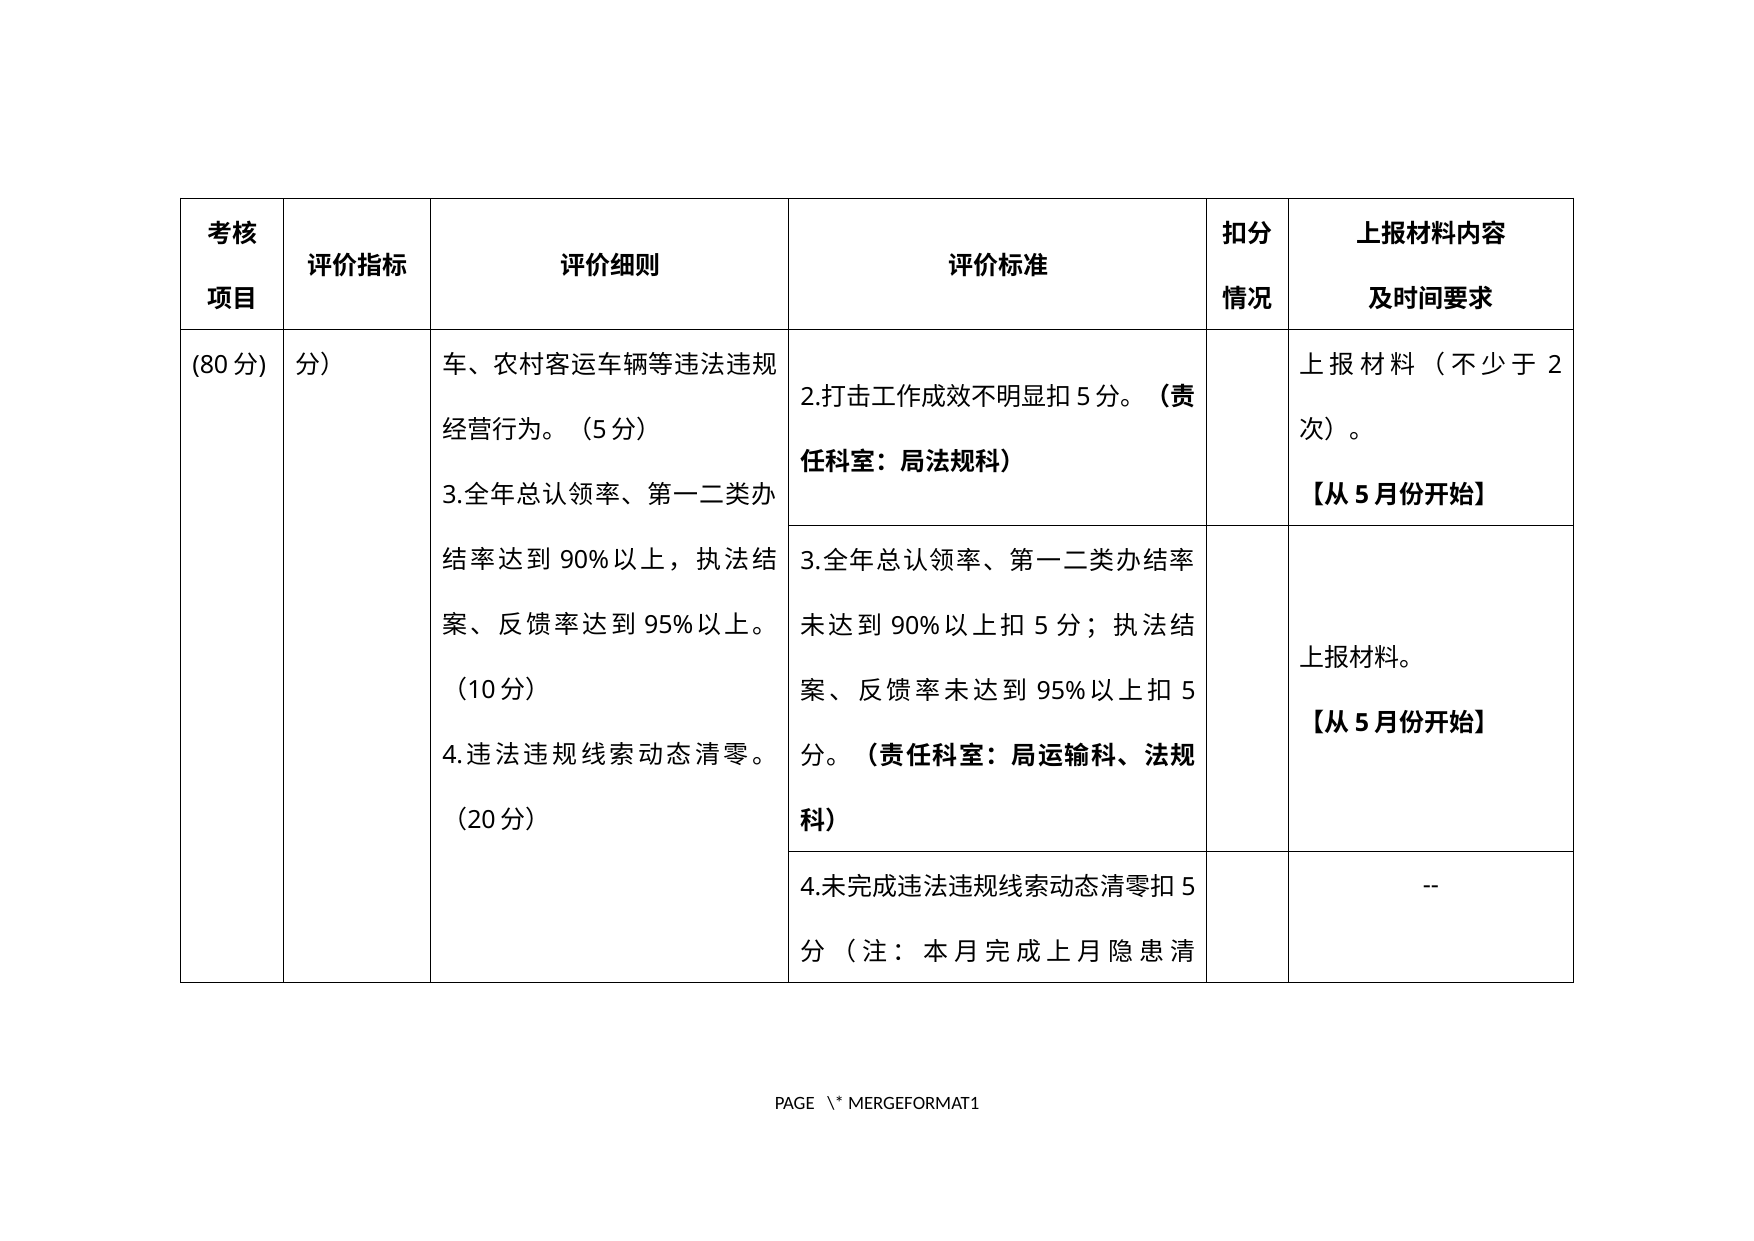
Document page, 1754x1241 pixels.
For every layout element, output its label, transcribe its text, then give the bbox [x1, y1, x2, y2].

table_header 考核 项目 [181, 199, 283, 329]
table_cell [1207, 526, 1288, 851]
table_header 评价指标 [284, 199, 430, 329]
table_cell [1207, 330, 1288, 525]
table_header 评价标准 [789, 199, 1206, 329]
table_header 上报材料内容 及时间要求 [1289, 199, 1573, 329]
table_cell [431, 330, 788, 982]
table_cell 3.全年总认领率、第一二类办结率未达到90%以上扣5分；执法结案、反馈率未达到95%以上扣5分。（责任科室：局运输科、法规科） [789, 526, 1206, 851]
table_cell 2.打击工作成效不明显扣5分。（责任科室：局法规科） [789, 330, 1206, 525]
table_cell 上报材料（不少于2次）。 【从5月份开始】 [1289, 330, 1573, 525]
table_cell 上报材料。 【从5月份开始】 [1289, 526, 1573, 851]
table_cell -- [1289, 852, 1573, 982]
table_header 扣分情况 [1207, 199, 1288, 329]
table_cell [1207, 852, 1288, 982]
table_cell 四、强化管理服务平台运用(80分) [181, 330, 283, 982]
table_header 评价细则 [431, 199, 788, 329]
table_cell （一）发挥综合监管平台作用（40分） [284, 330, 430, 982]
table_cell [789, 852, 1206, 982]
